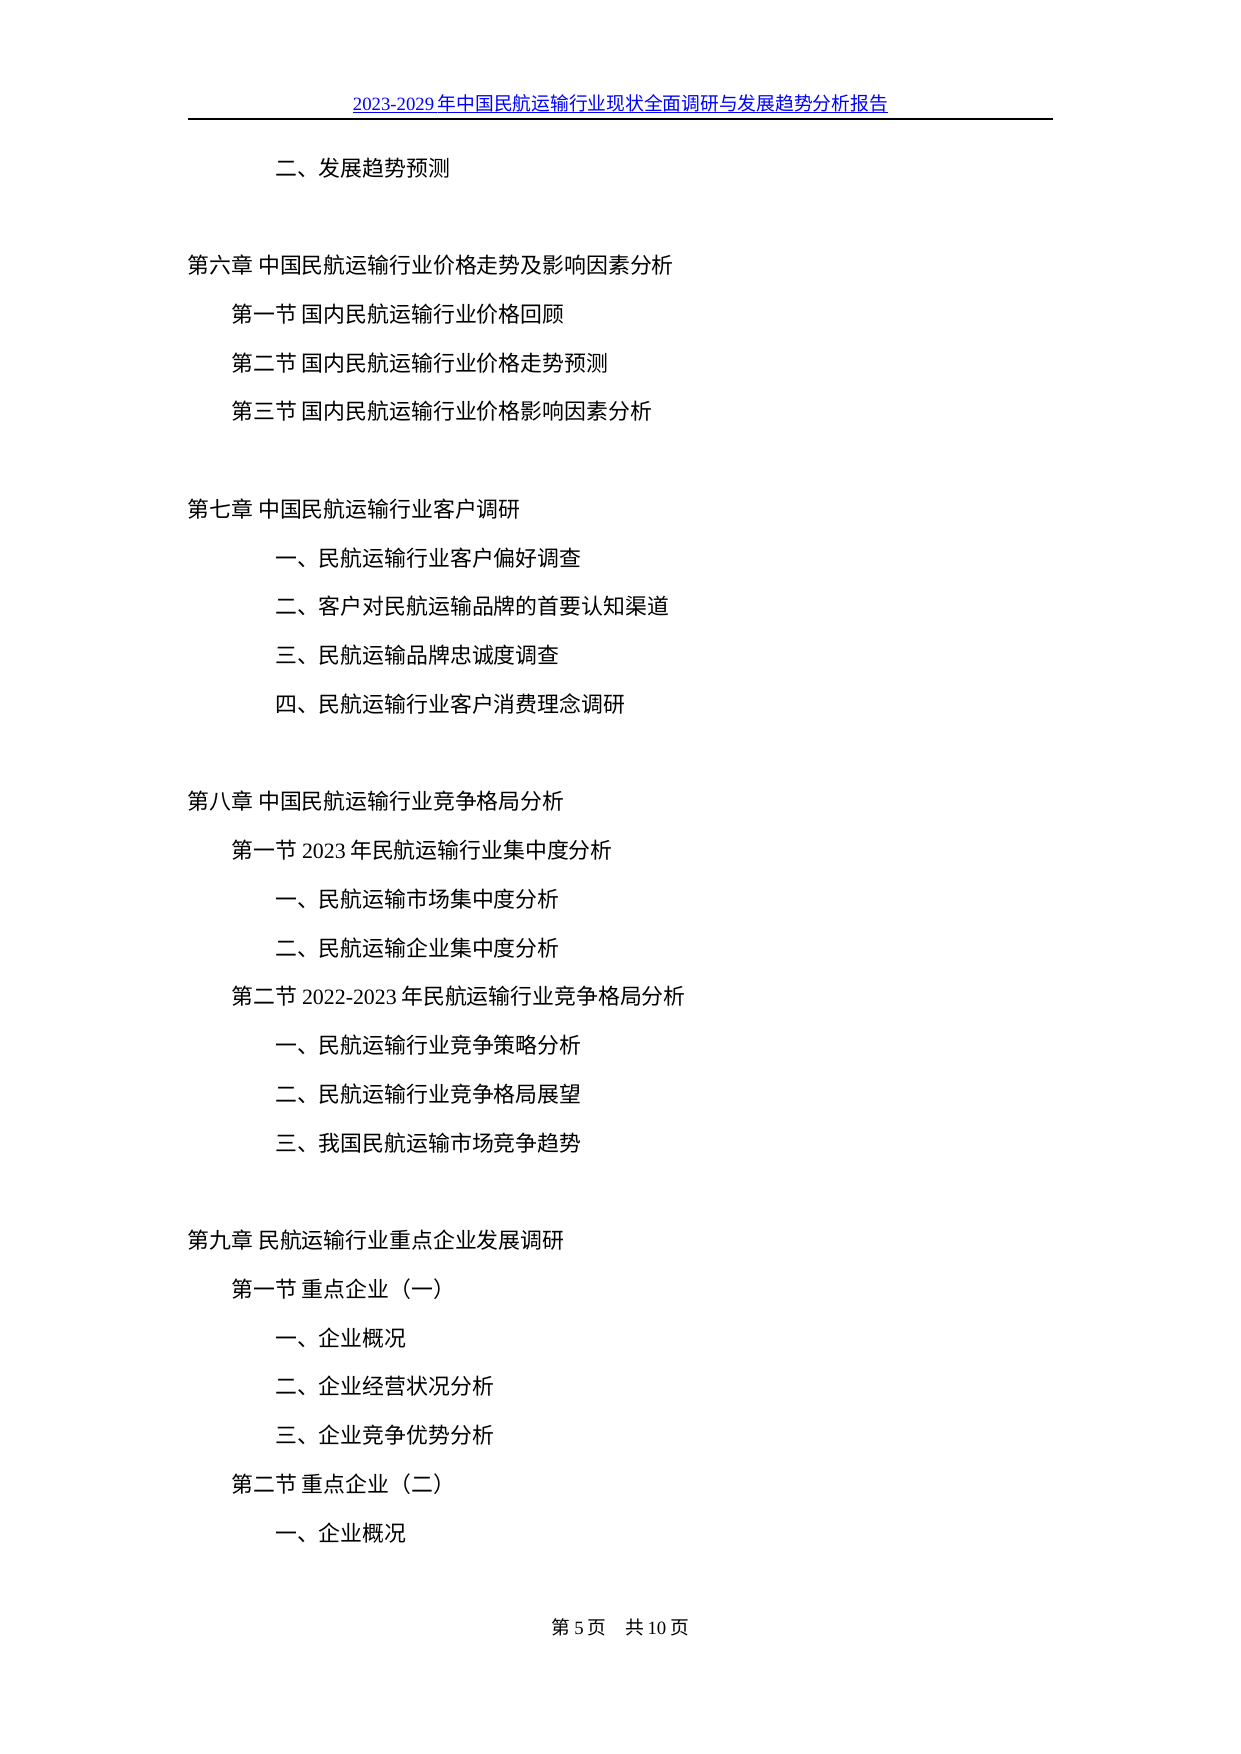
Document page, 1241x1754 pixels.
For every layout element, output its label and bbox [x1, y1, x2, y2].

text [187, 150, 1053, 1548]
